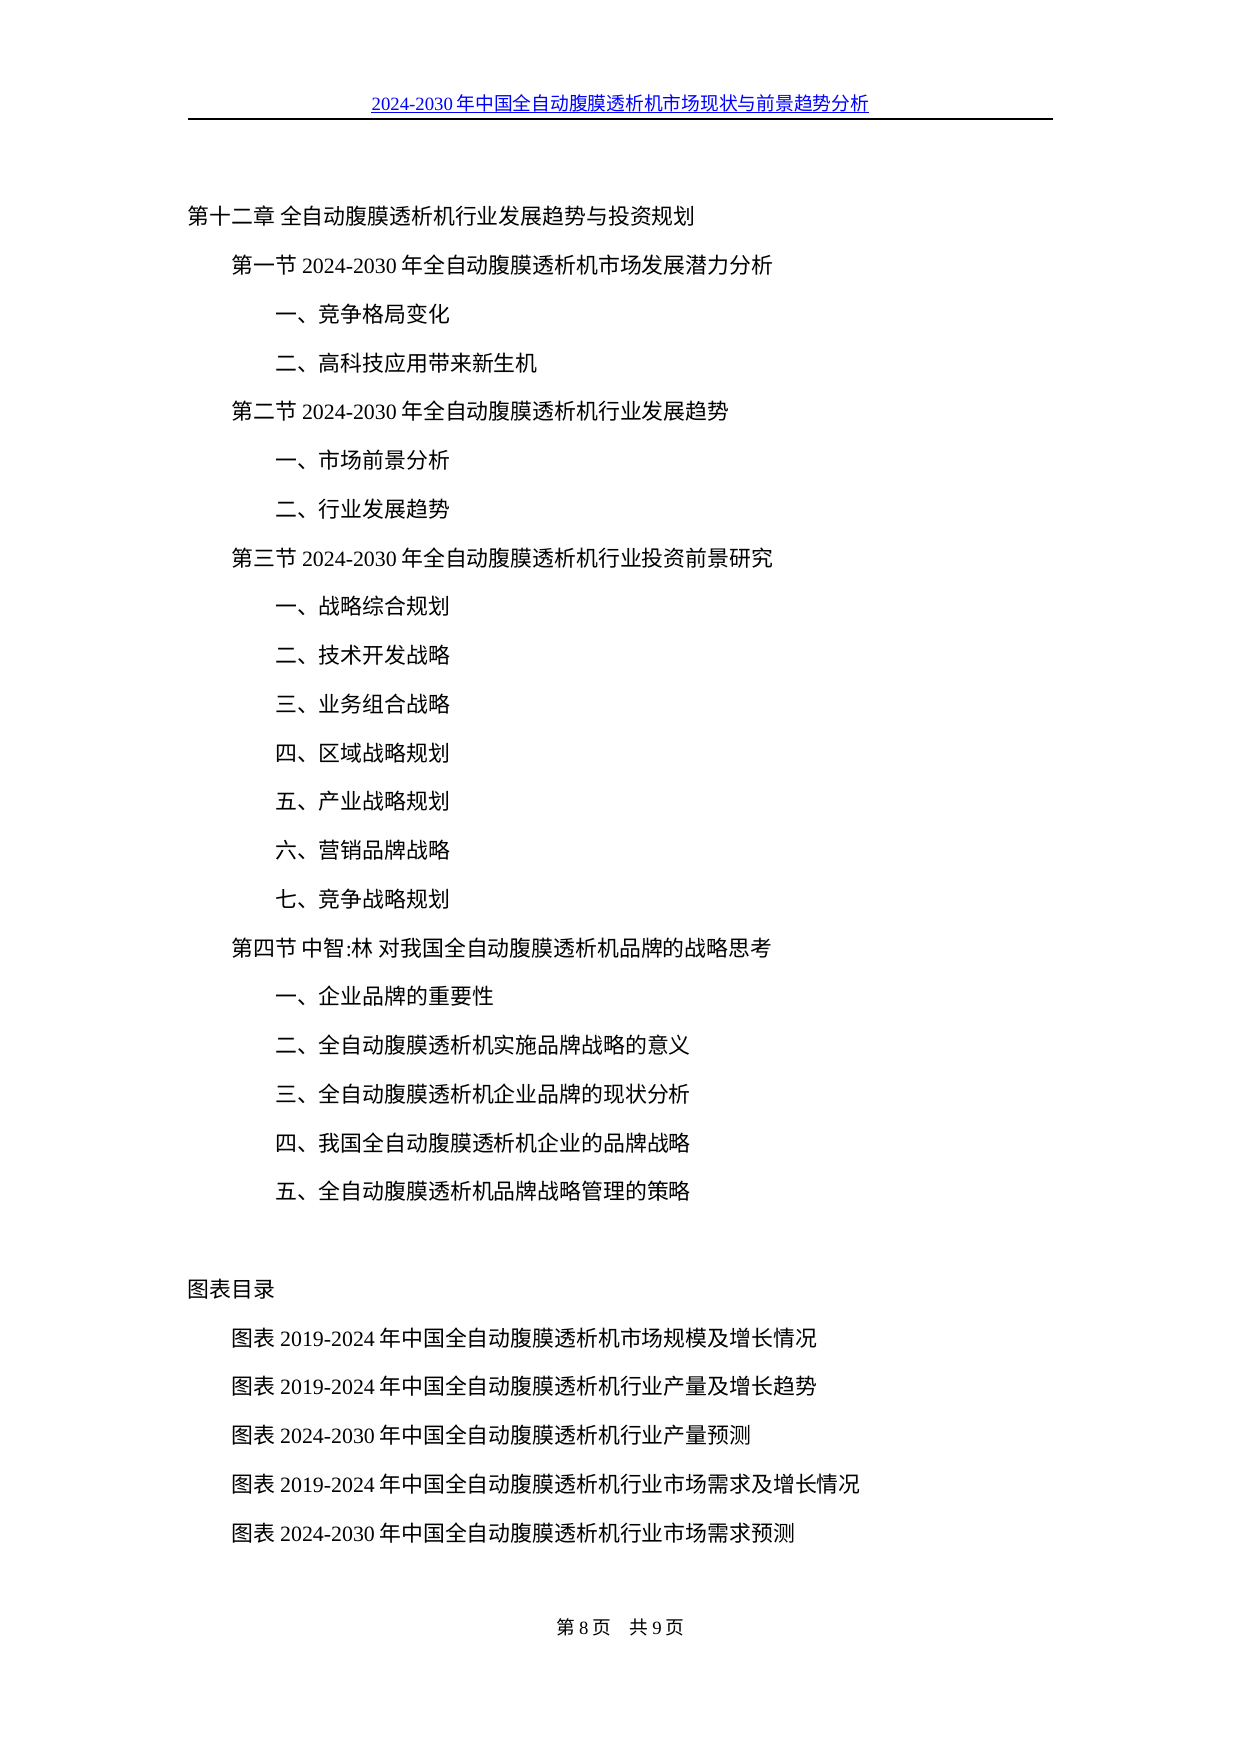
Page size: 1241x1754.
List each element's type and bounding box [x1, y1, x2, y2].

text [187, 150, 1053, 1548]
